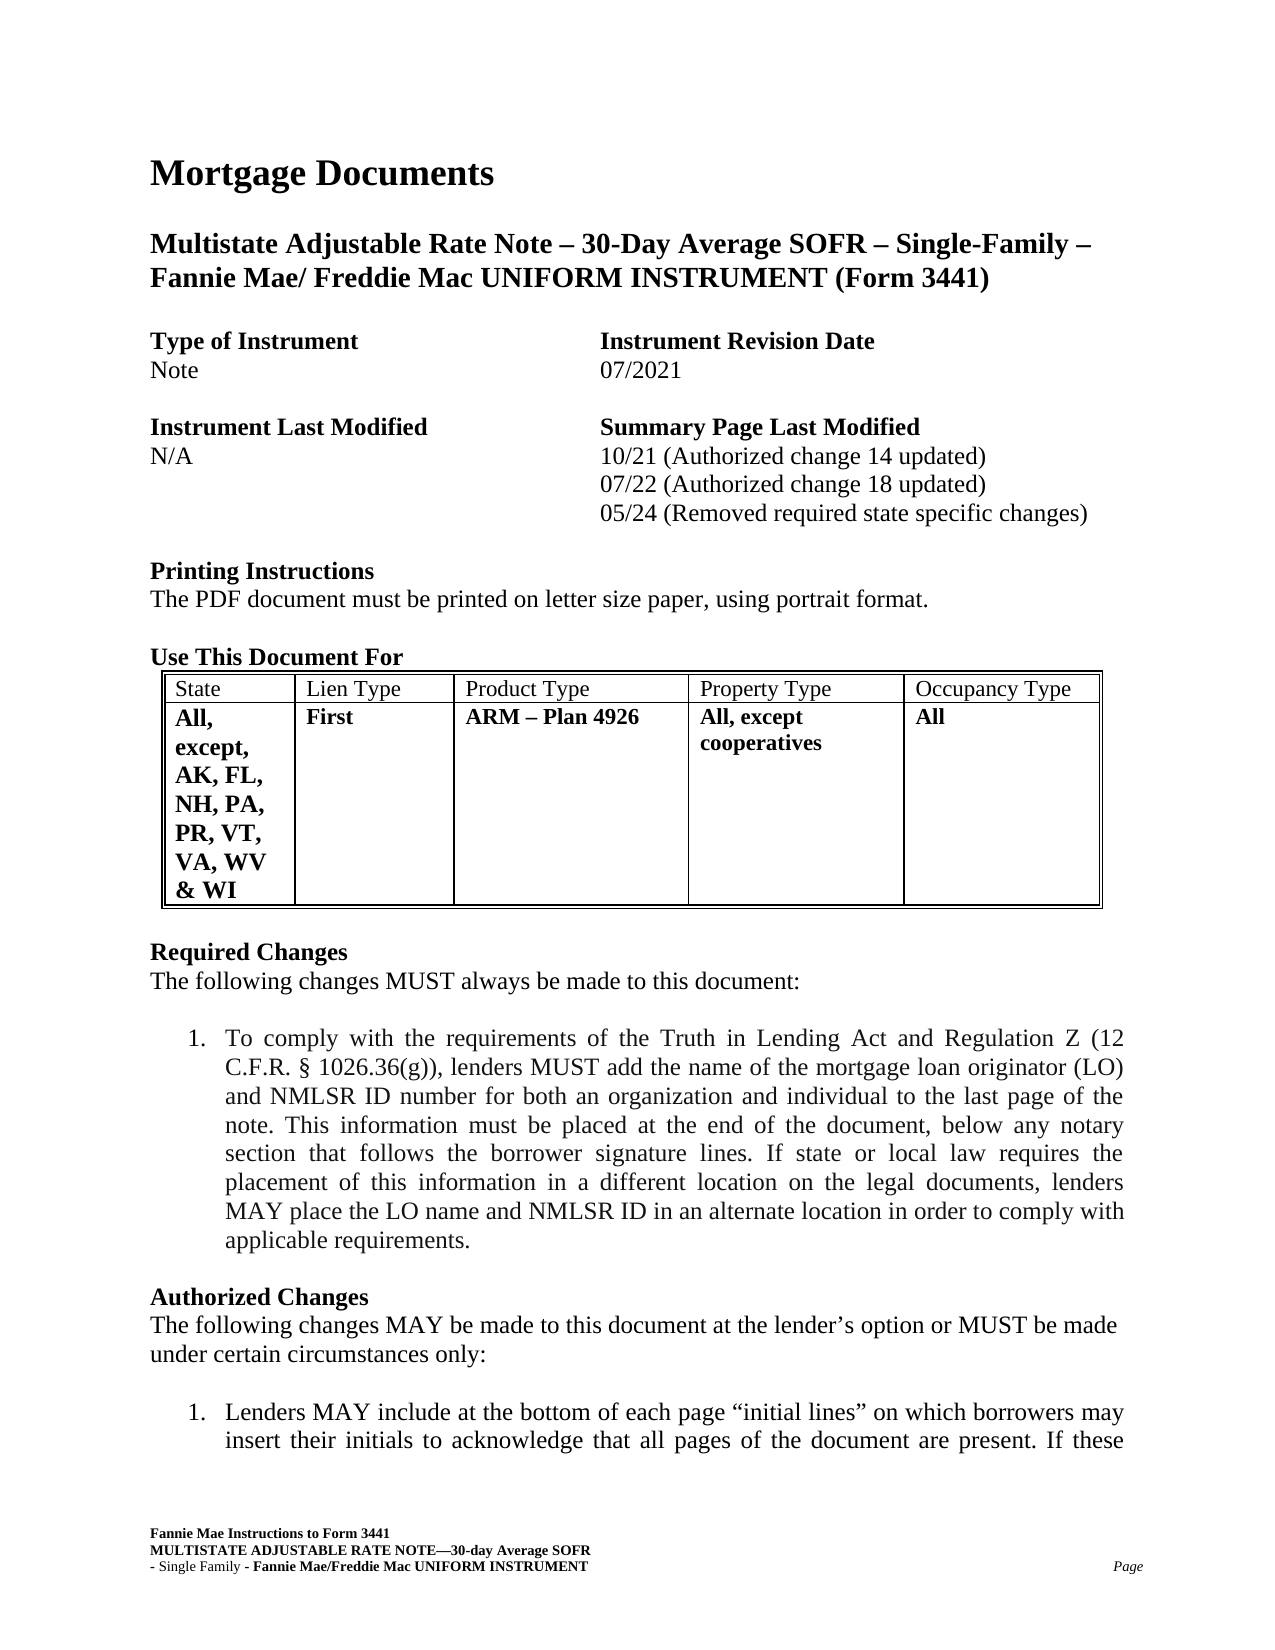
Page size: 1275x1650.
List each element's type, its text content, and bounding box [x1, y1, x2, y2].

list To comply with the requirements of the Truth in Lending Act and Regulation Z (12 C.F.R. § 1026.36(g)), lenders MUST add the name of the mortgage loan originator (LO) and NMLSR ID number for both an organization and individual to the last page of the note. This information must be placed at the end of the document, below any notary section that follows the borrower signature lines. If state or local law requires the placement of this information in a different location on the legal documents, lenders MAY place the LO name and NMLSR ID in an alternate location in order to comply with applicable requirements. [187, 1023, 1125, 1253]
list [187, 1397, 1125, 1454]
text Required Changes [150, 937, 1125, 966]
table_header Property Type [689, 675, 903, 701]
text The following changes MUST always be made to this document: [150, 966, 1125, 995]
table_cell ARM – Plan 4926 [455, 703, 688, 904]
text Mortgage Documents [150, 150, 1125, 193]
text Instrument Last Modified Summary Page Last Modified [150, 412, 1125, 441]
text Printing Instructions [150, 556, 1125, 584]
table_header Product Type [455, 675, 688, 701]
table_header Lien Type [296, 675, 453, 701]
text Use This Document For [150, 642, 1125, 670]
table_cell All [905, 703, 1099, 904]
table_cell All, except cooperatives [689, 703, 903, 904]
text The PDF document must be printed on letter size paper, using portrait format. [150, 584, 1125, 613]
text N/A 10/21 (Authorized change 14 updated) [150, 441, 1125, 469]
text The following changes MAY be made to this document at the lender’s option or MUST be made under certain circumstances only: [150, 1311, 1125, 1368]
text Note 07/2021 [150, 355, 1125, 384]
text 07/22 (Authorized change 18 updated) [150, 469, 1125, 498]
text Authorized Changes [150, 1282, 1125, 1311]
table_cell First [296, 703, 453, 904]
text 05/24 (Removed required state specific changes) [600, 498, 1125, 527]
text Type of Instrument Instrument Revision Date [150, 326, 1125, 355]
table_header State [166, 675, 294, 701]
table_header Occupancy Type [905, 675, 1099, 701]
text Multistate Adjustable Rate Note – 30-Day Average SOFR – Single-Family – Fannie Mae/ Freddie Mac UNIFORM INSTRUMENT (Form 3441) [150, 226, 1125, 293]
table_cell All, except, AK, FL, NH, PA, PR, VT, VA, WV & WI [166, 703, 294, 904]
